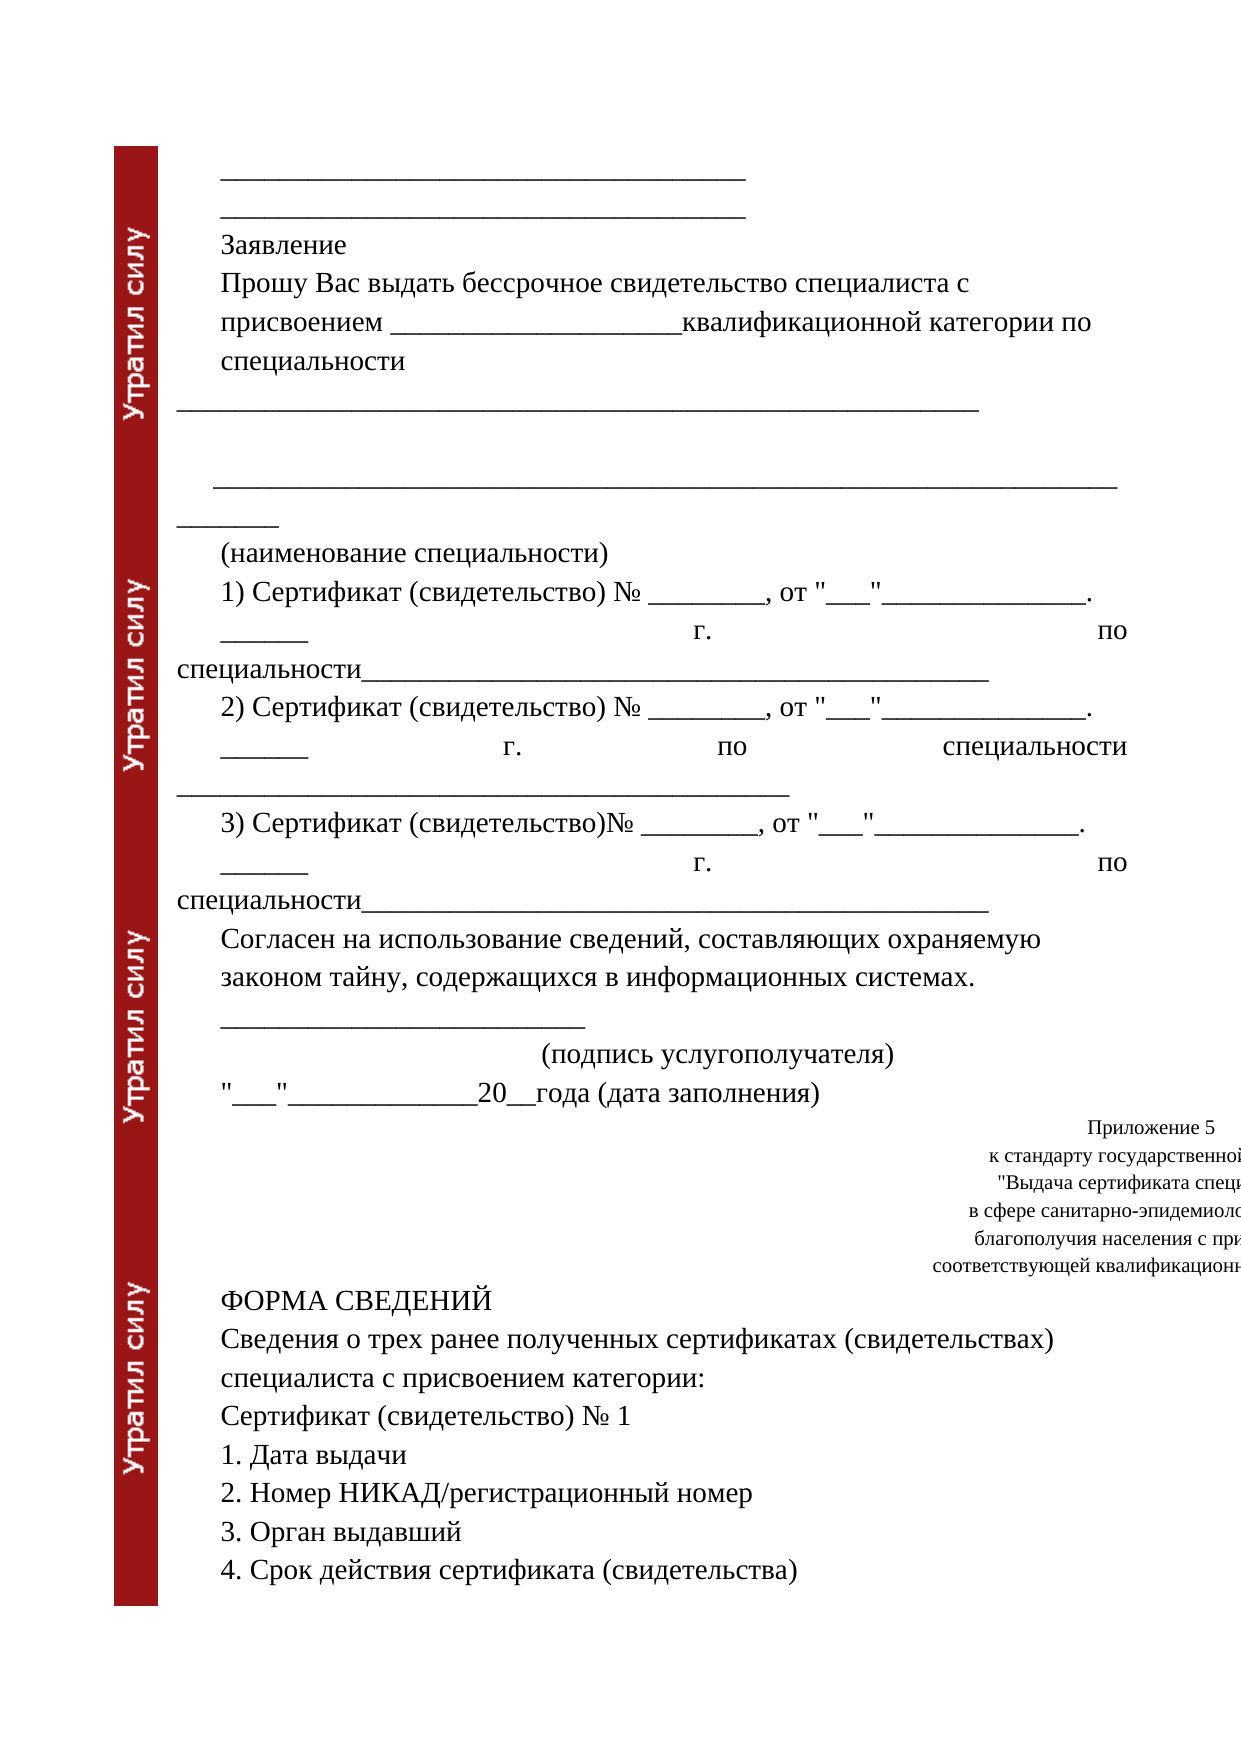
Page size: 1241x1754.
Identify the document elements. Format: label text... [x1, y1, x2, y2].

text 4. Срок действия сертификата (свидетельства) [112, 1552, 1128, 1586]
picture [114, 1031, 158, 1036]
picture [114, 916, 158, 921]
picture [114, 299, 158, 304]
picture [114, 530, 158, 535]
picture [114, 1316, 158, 1321]
picture [114, 415, 158, 420]
text 3. Орган выдавший [112, 1514, 1128, 1547]
text специалиста с присвоением категории: [112, 1360, 1128, 1393]
picture [114, 569, 158, 574]
picture [114, 1547, 158, 1552]
text присвоением ____________________квалификационной категории по [112, 304, 1128, 338]
text (наименование специальности) [112, 535, 1128, 569]
picture [114, 1108, 158, 1114]
text ФОРМА СВЕДЕНИЙ [112, 1283, 1128, 1316]
text Сертификат (свидетельство) № 1 [112, 1398, 1128, 1432]
text ______ г. по специальности___________________________________________ [112, 612, 1128, 684]
text законом тайну, содержащихся в информационных системах. [112, 959, 1128, 993]
picture [114, 146, 158, 150]
picture [114, 222, 158, 227]
text 1. Дата выдачи [112, 1437, 1128, 1470]
picture [114, 839, 158, 844]
picture [114, 1470, 158, 1475]
text специальности _______________________________________________________ [112, 343, 1128, 415]
text (подпись услугополучателя) [112, 1036, 1128, 1070]
picture [114, 607, 158, 612]
picture [114, 1070, 158, 1075]
picture [114, 1432, 158, 1437]
picture [114, 954, 158, 959]
text _________________________ [112, 998, 1128, 1031]
text Сведения о трех ранее полученных сертификатах (свидетельствах) [112, 1321, 1128, 1355]
picture [114, 993, 158, 998]
text ____________________________________ [112, 188, 1128, 222]
picture [114, 338, 158, 343]
text 2. Номер НИКАД/регистрационный номер [112, 1475, 1128, 1509]
picture [114, 1393, 158, 1398]
picture [114, 1509, 158, 1514]
text Прошу Вас выдать бессрочное свидетельство специалиста с [112, 266, 1128, 299]
picture [114, 684, 158, 689]
table_header Приложение 5 к стандарту государственной услуги "Выдача сертификата специалиста в сфере санитарно-эпидемиологического благополучия населения с присвоением соответствующей квалификационной категории" [912, 1114, 1240, 1283]
picture [114, 183, 158, 188]
text 2) Сертификат (свидетельство) № ________, от "___"______________. [112, 689, 1128, 723]
text "___"_____________20__года (дата заполнения) [112, 1075, 1128, 1108]
text Согласен на использование сведений, составляющих охраняемую [112, 921, 1128, 954]
text Заявление [112, 227, 1128, 261]
picture [114, 1586, 158, 1606]
text ______ г. по специальности __________________________________________ [112, 728, 1128, 800]
picture [114, 1355, 158, 1360]
picture [114, 723, 158, 728]
picture [114, 800, 158, 805]
text 1) Сертификат (свидетельство) № ________, от "___"______________. [112, 574, 1128, 607]
picture [114, 261, 158, 266]
text _____________________________________________________________________ [112, 420, 1128, 530]
text ____________________________________ [112, 150, 1128, 183]
table_header [101, 1114, 912, 1283]
text 3) Сертификат (свидетельство)№ ________, от "___"______________. [112, 805, 1128, 839]
text ______ г. по специальности___________________________________________ [112, 844, 1128, 916]
